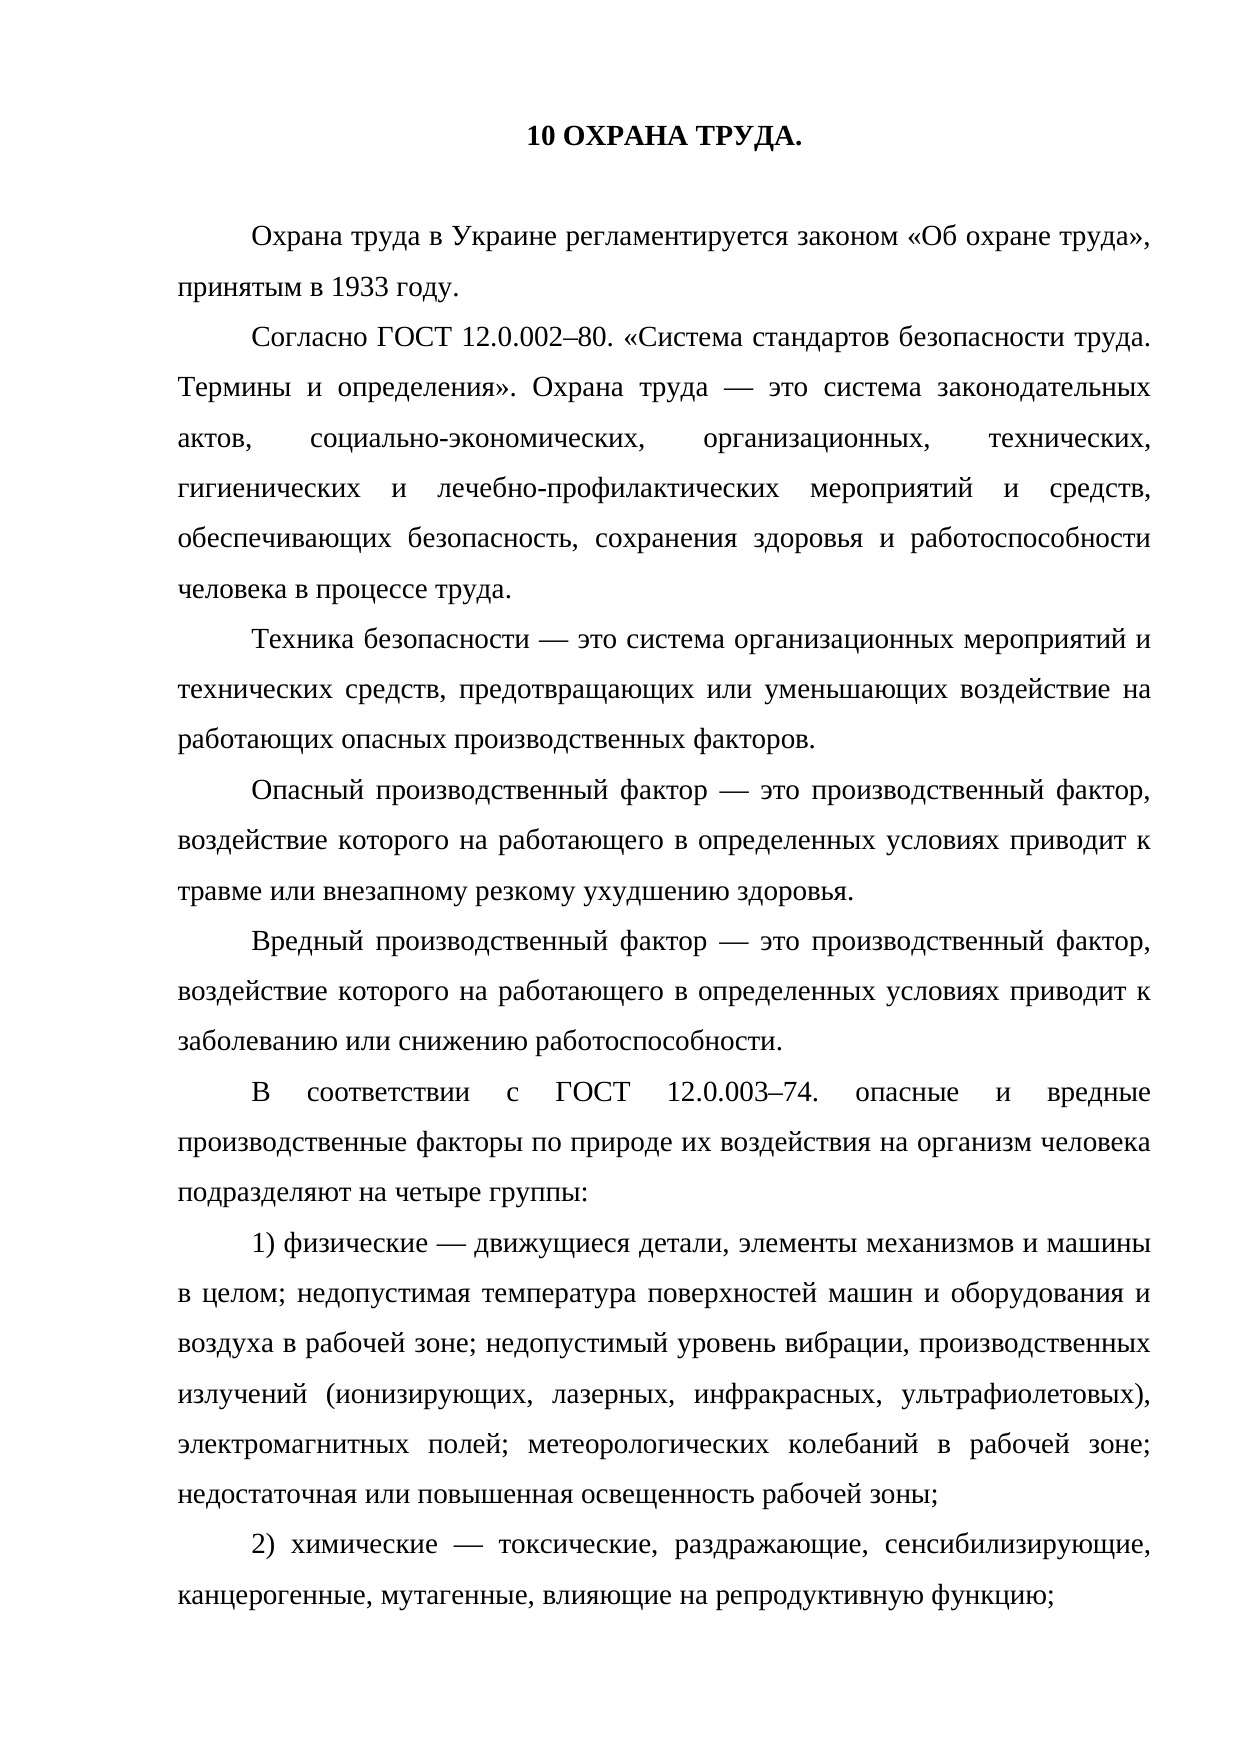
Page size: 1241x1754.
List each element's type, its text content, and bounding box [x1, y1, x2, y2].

text Опасный производственный фактор — это производственный фактор, воздействие которого на работающего в определенных условиях приводит к травме или внезапному резкому ухудшению здоровья. [177, 772, 1152, 906]
text 10 ОХРАНА ТРУДА. [177, 118, 1152, 152]
text Охрана труда в Украине регламентируется законом «Об охране труда», принятым в 1933 году. [177, 219, 1152, 303]
text 1) физические — движущиеся детали, элементы механизмов и машины в целом; недопустимая температура поверхностей машин и оборудования и воздуха в рабочей зоне; недопустимый уровень вибрации, производственных излучений (ионизирующих, лазерных, инфракрасных, ультрафиолетовых), электромагнитных полей; метеорологических колебаний в рабочей зоне; недостаточная или повышенная освещенность рабочей зоны; [177, 1225, 1152, 1510]
text Вредный производственный фактор — это производственный фактор, воздействие которого на работающего в определенных условиях приводит к заболеванию или снижению работоспособности. [177, 923, 1152, 1057]
text Согласно ГОСТ 12.0.002–80. «Система стандартов безопасности труда. Термины и определения». Охрана труда — это система законодательных актов, социально-экономических, организационных, технических, гигиенических и лечебно-профилактических мероприятий и средств, обеспечивающих безопасность, сохранения здоровья и работоспособности человека в процессе труда. [177, 319, 1152, 604]
text Техника безопасности — это система организационных мероприятий и технических средств, предотвращающих или уменьшающих воздействие на работающих опасных производственных факторов. [177, 621, 1152, 755]
text В соответствии с ГОСТ 12.0.003–74. опасные и вредные производственные факторы по природе их воздействия на организм человека подразделяют на четыре группы: [177, 1074, 1152, 1208]
text 2) химические — токсические, раздражающие, сенсибилизирующие, канцерогенные, мутагенные, влияющие на репродуктивную функцию; [177, 1527, 1152, 1611]
